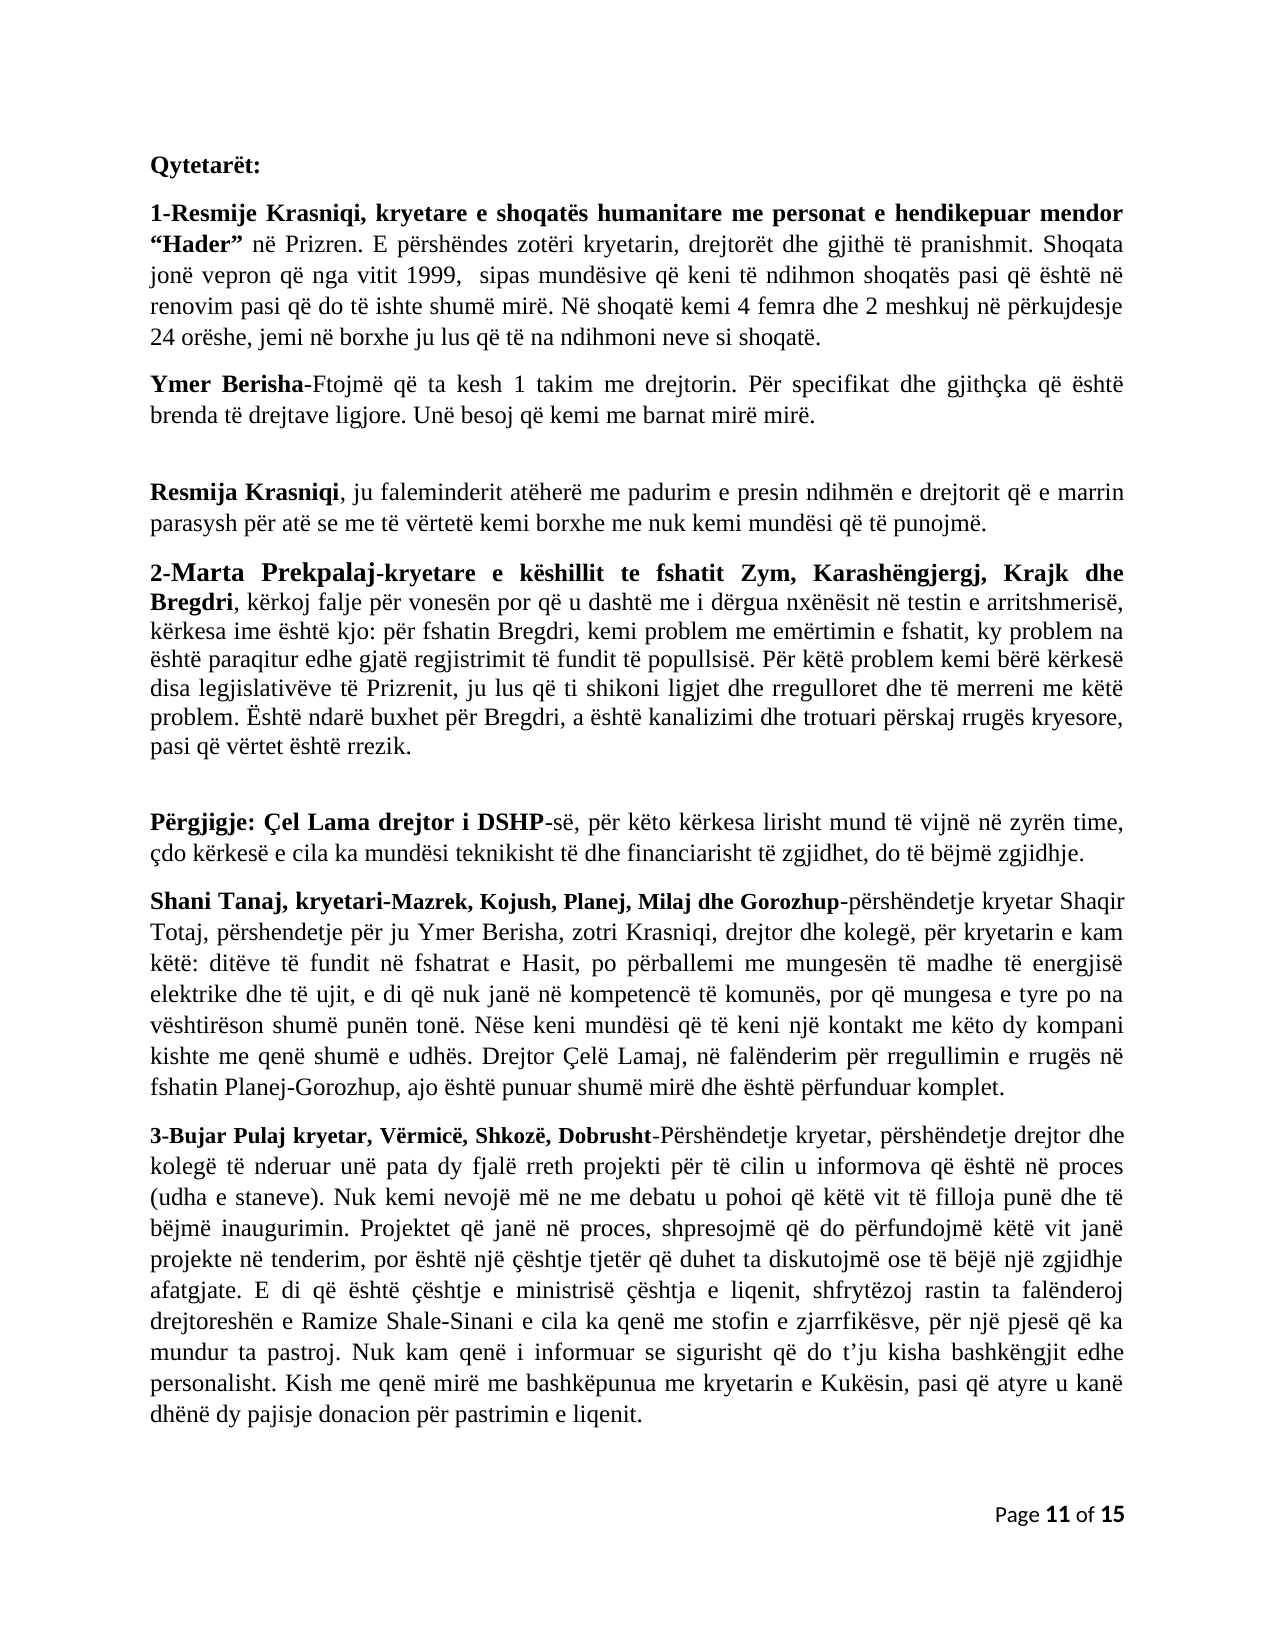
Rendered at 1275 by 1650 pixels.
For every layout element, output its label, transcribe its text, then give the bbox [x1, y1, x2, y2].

text Resmija Krasniqi, ju faleminderit atëherë me padurim e presin ndihmën e drejtorit që e marrin parasysh për atë se me të vërtetë kemi borxhe me nuk kemi mundësi që të punojmë. [150, 477, 1125, 537]
text Ymer Berisha-Ftojmë që ta kesh 1 takim me drejtorin. Për specifikat dhe gjithçka që është brenda të drejtave ligjore. Unë besoj që kemi me barnat mirë mirë. [150, 369, 1125, 429]
text 2-Marta Prekpalaj-kryetare e këshillit te fshatit Zym, Karashëngjergj, Krajk dhe Bregdri, kërkoj falje për vonesën por që u dashtë me i dërgua nxënësit në testin e arritshmerisë, kërkesa ime është kjo: për fshatin Bregdri, kemi problem me emërtimin e fshatit, ky problem na është paraqitur edhe gjatë regjistrimit të fundit të popullsisë. Për këtë problem kemi bërë kërkesë disa legjislativëve të Prizrenit, ju lus që ti shikoni ligjet dhe rregulloret dhe të merreni me këtë problem. Është ndarë buxhet për Bregdri, a është kanalizimi dhe trotuari përskaj rrugës kryesore, pasi që vërtet është rrezik. [150, 556, 1125, 759]
text Shani Tanaj, kryetari-Mazrek, Kojush, Planej, Milaj dhe Gorozhup-përshëndetje kryetar Shaqir Totaj, përshendetje për ju Ymer Berisha, zotri Krasniqi, drejtor dhe kolegë, për kryetarin e kam këtë: ditëve të fundit në fshatrat e Hasit, po përballemi me mungesën të madhe të energjisë elektrike dhe të ujit, e di që nuk janë në kompetencë të komunës, por që mungesa e tyre po na vështirëson shumë punën tonë. Nëse keni mundësi që të keni një kontakt me këto dy kompani kishte me qenë shumë e udhës. Drejtor Çelë Lamaj, në falënderim për rregullimin e rrugës në fshatin Planej-Gorozhup, ajo është punuar shumë mirë dhe është përfunduar komplet. [150, 886, 1125, 1101]
text 1-Resmije Krasniqi, kryetare e shoqatës humanitare me personat e hendikepuar mendor “Hader” në Prizren. E përshëndes zotëri kryetarin, drejtorët dhe gjithë të pranishmit. Shoqata jonë vepron që nga vitit 1999, sipas mundësive që keni të ndihmon shoqatës pasi që është në renovim pasi që do të ishte shumë mirë. Në shoqatë kemi 4 femra dhe 2 meshkuj në përkujdesje 24 orëshe, jemi në borxhe ju lus që të na ndihmoni neve si shoqatë. [150, 198, 1125, 351]
text Përgjigje: Çel Lama drejtor i DSHP-së, për këto kërkesa lirisht mund të vijnë në zyrën time, çdo kërkesë e cila ka mundësi teknikisht të dhe financiarisht të zgjidhet, do të bëjmë zgjidhje. [150, 807, 1125, 867]
text Qytetarët: [150, 150, 1125, 179]
text 3-Bujar Pulaj kryetar, Vërmicë, Shkozë, Dobrusht-Përshëndetje kryetar, përshëndetje drejtor dhe kolegë të nderuar unë pata dy fjalë rreth projekti për të cilin u informova që është në proces (udha e staneve). Nuk kemi nevojë më ne me debatu u pohoi që këtë vit të filloja punë dhe të bëjmë inaugurimin. Projektet që janë në proces, shpresojmë që do përfundojmë këtë vit janë projekte në tenderim, por është një çështje tjetër që duhet ta diskutojmë ose të bëjë një zgjidhje afatgjate. E di që është çështje e ministrisë çështja e liqenit, shfrytëzoj rastin ta falënderoj drejtoreshën e Ramize Shale-Sinani e cila ka qenë me stofin e zjarrfikësve, për një pjesë që ka mundur ta pastroj. Nuk kam qenë i informuar se sigurisht që do t’ju kisha bashkëngjit edhe personalisht. Kish me qenë mirë me bashkëpunua me kryetarin e Kukësin, pasi që atyre u kanë dhënë dy pajisje donacion për pastrimin e liqenit. [150, 1120, 1125, 1428]
